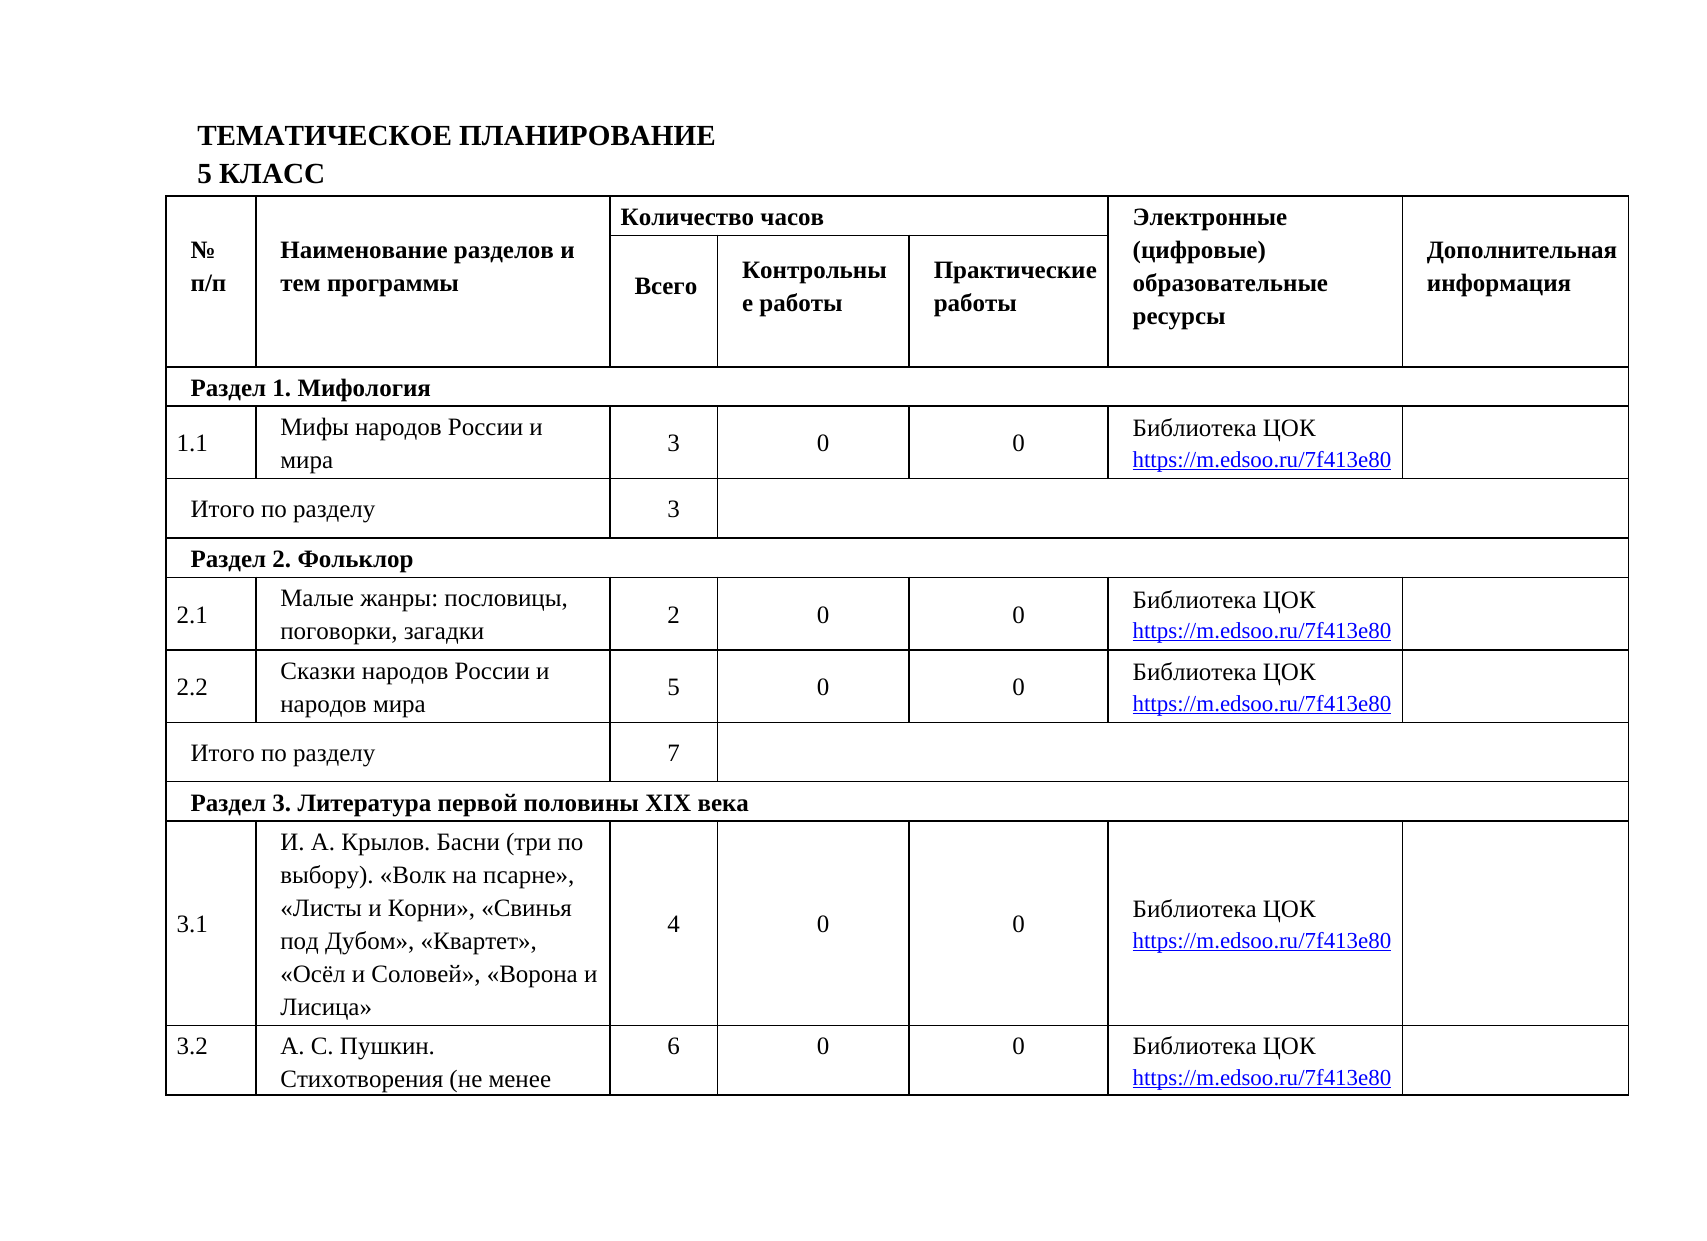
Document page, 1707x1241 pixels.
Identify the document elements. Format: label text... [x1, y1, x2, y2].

table_cell Раздел 2. Фольклор [167, 539, 1628, 577]
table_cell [1109, 1026, 1402, 1094]
table_cell Итого по разделу [167, 479, 609, 537]
table_header № п/п [167, 197, 255, 366]
table_cell Раздел 1. Мифология [167, 368, 1628, 405]
table_cell Мифы народов России и мира [257, 407, 609, 478]
table_cell 3 [611, 407, 717, 478]
table_cell [1403, 651, 1628, 721]
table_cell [257, 1026, 609, 1094]
table_cell Сказки народов России и народов мира [257, 651, 609, 721]
table_cell 0 [718, 407, 908, 478]
table_cell Библиотека ЦОК https://m.edsoo.ru/7f413e80 [1109, 822, 1402, 1025]
table_cell 3.1 [167, 822, 255, 1025]
table_cell 2.2 [167, 651, 255, 721]
table_cell Библиотека ЦОК https://m.edsoo.ru/7f413e80 [1109, 578, 1402, 649]
table_header Электронные (цифровые) образовательные ресурсы [1109, 197, 1402, 366]
table_cell 0 [718, 822, 908, 1025]
table_cell Библиотека ЦОК https://m.edsoo.ru/7f413e80 [1109, 407, 1402, 478]
table_cell 3 [611, 479, 717, 537]
table_cell Итого по разделу [167, 723, 609, 781]
table_cell 2 [611, 578, 717, 649]
table_cell 0 [910, 822, 1107, 1025]
table_cell 0 [910, 651, 1107, 721]
table_cell 0 [718, 578, 908, 649]
table_cell 0 [718, 1026, 908, 1094]
table_cell 7 [611, 723, 717, 781]
table_cell Практические работы [910, 236, 1107, 366]
table_cell [1403, 1026, 1628, 1094]
table_cell [718, 479, 1628, 537]
table_cell 1.1 [167, 407, 255, 478]
table_cell 0 [718, 651, 908, 721]
table_cell Контрольные работы [718, 236, 908, 366]
table_cell 0 [910, 578, 1107, 649]
table_cell Раздел 3. Литература первой половины XIX века [167, 782, 1628, 820]
text ТЕМАТИЧЕСКОЕ ПЛАНИРОВАНИЕ [190, 118, 1618, 152]
table_header Наименование разделов и тем программы [257, 197, 609, 366]
table_cell 3.2 [167, 1026, 255, 1094]
table_cell Библиотека ЦОК https://m.edsoo.ru/7f413e80 [1109, 651, 1402, 721]
table_cell 4 [611, 822, 717, 1025]
table_header Дополнительная информация [1403, 197, 1628, 366]
table_cell 6 [611, 1026, 717, 1094]
table_cell 0 [910, 407, 1107, 478]
table_cell [1403, 578, 1628, 649]
text 5 КЛАСС [190, 157, 1618, 190]
table_cell 0 [910, 1026, 1107, 1094]
table_cell 5 [611, 651, 717, 721]
table_cell Всего [611, 236, 717, 366]
table_cell И. А. Крылов. Басни (три по выбору). «Волк на псарне», «Листы и Корни», «Свинья под Дубом», «Квартет», «Осёл и Соловей», «Ворона и Лисица» [257, 822, 609, 1025]
table_cell 2.1 [167, 578, 255, 649]
table_header Количество часов [611, 197, 1107, 234]
table_cell [1403, 407, 1628, 478]
table_cell [718, 723, 1628, 781]
table_cell [1403, 822, 1628, 1025]
table_cell Малые жанры: пословицы, поговорки, загадки [257, 578, 609, 649]
